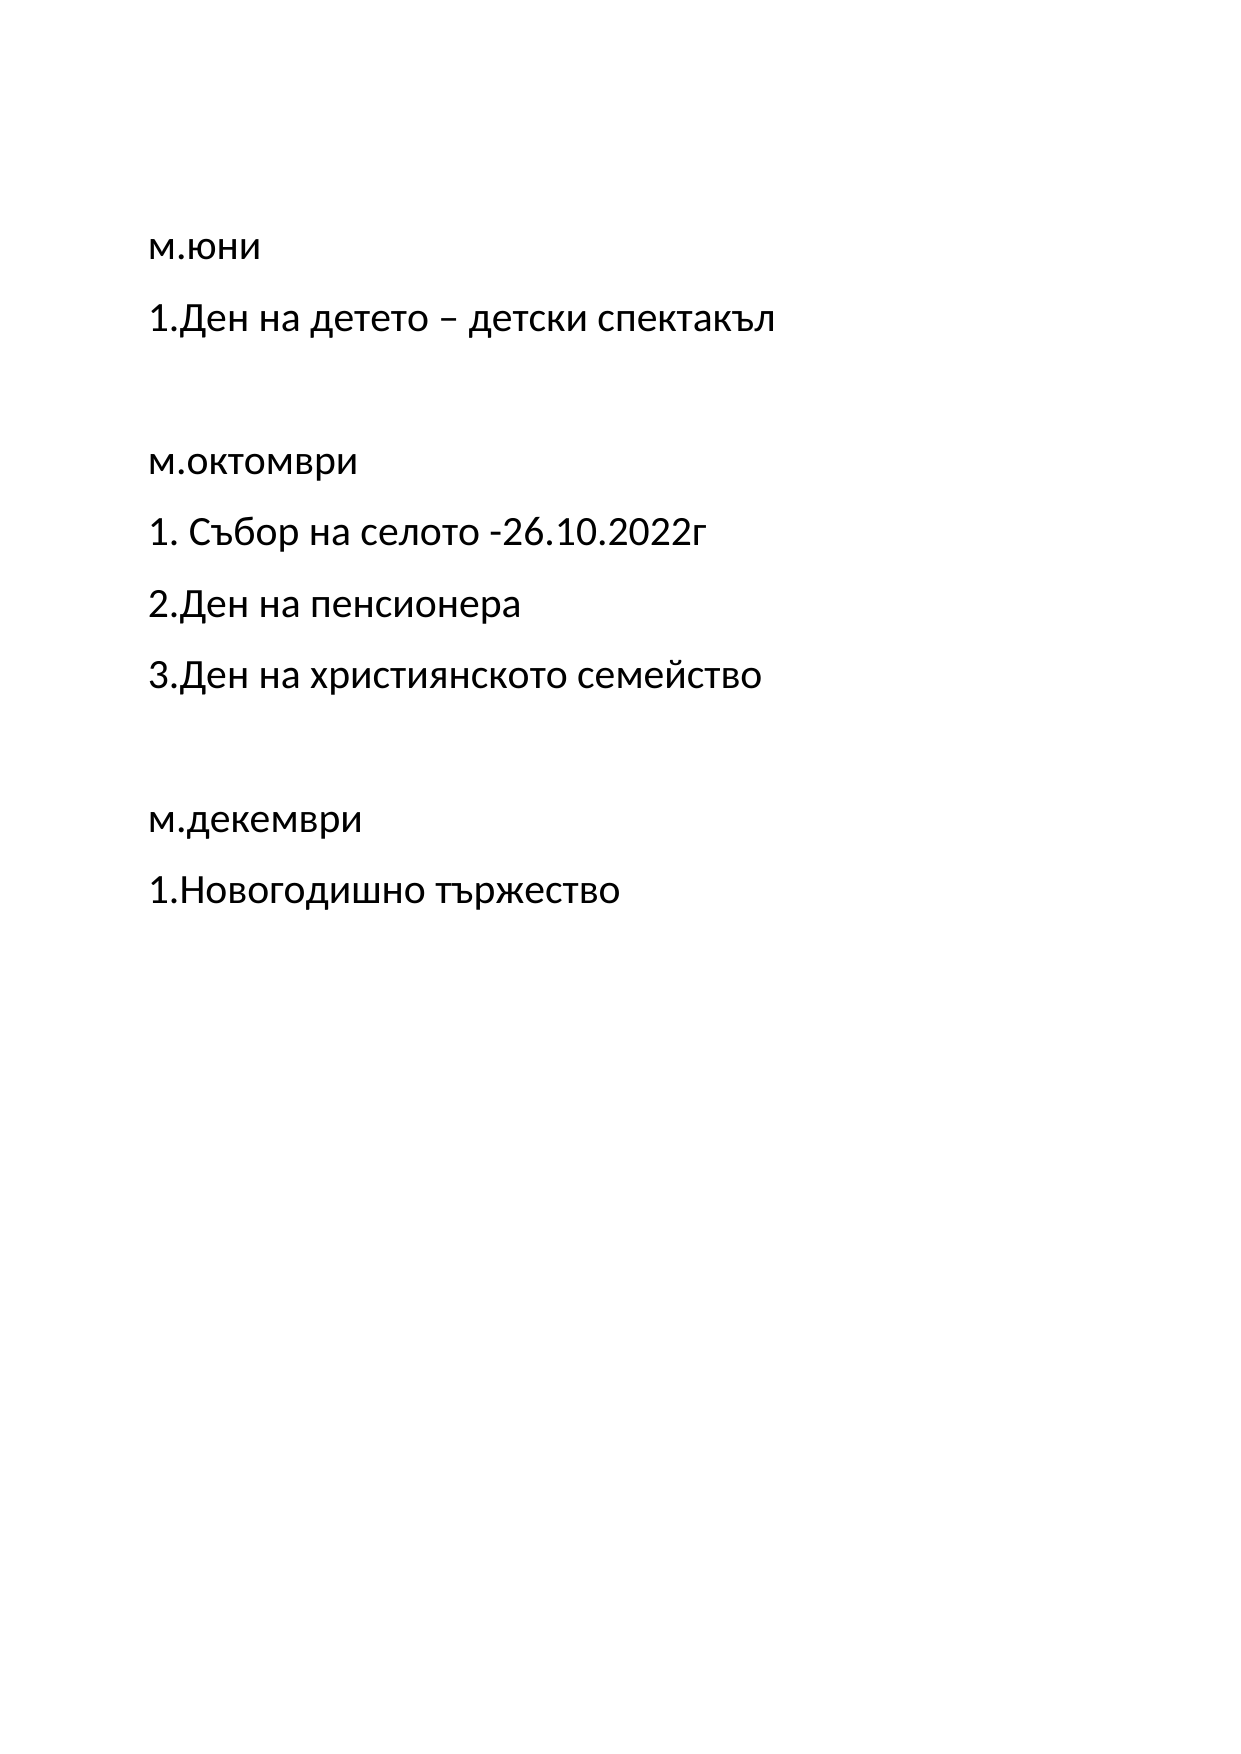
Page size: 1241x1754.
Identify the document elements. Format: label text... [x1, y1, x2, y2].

text 3.Ден на християнското семейство [148, 648, 1093, 699]
text м.октомври [148, 434, 1093, 485]
text м.юни [148, 219, 1093, 270]
text 1. Събор на селото -26.10.2022г [148, 505, 1093, 556]
text 2.Ден на пенсионера [148, 577, 1093, 628]
text 1.Ден на детето – детски спектакъл [148, 291, 1093, 342]
text м.декември [148, 792, 1093, 842]
text 1.Новогодишно тържество [148, 863, 1093, 914]
